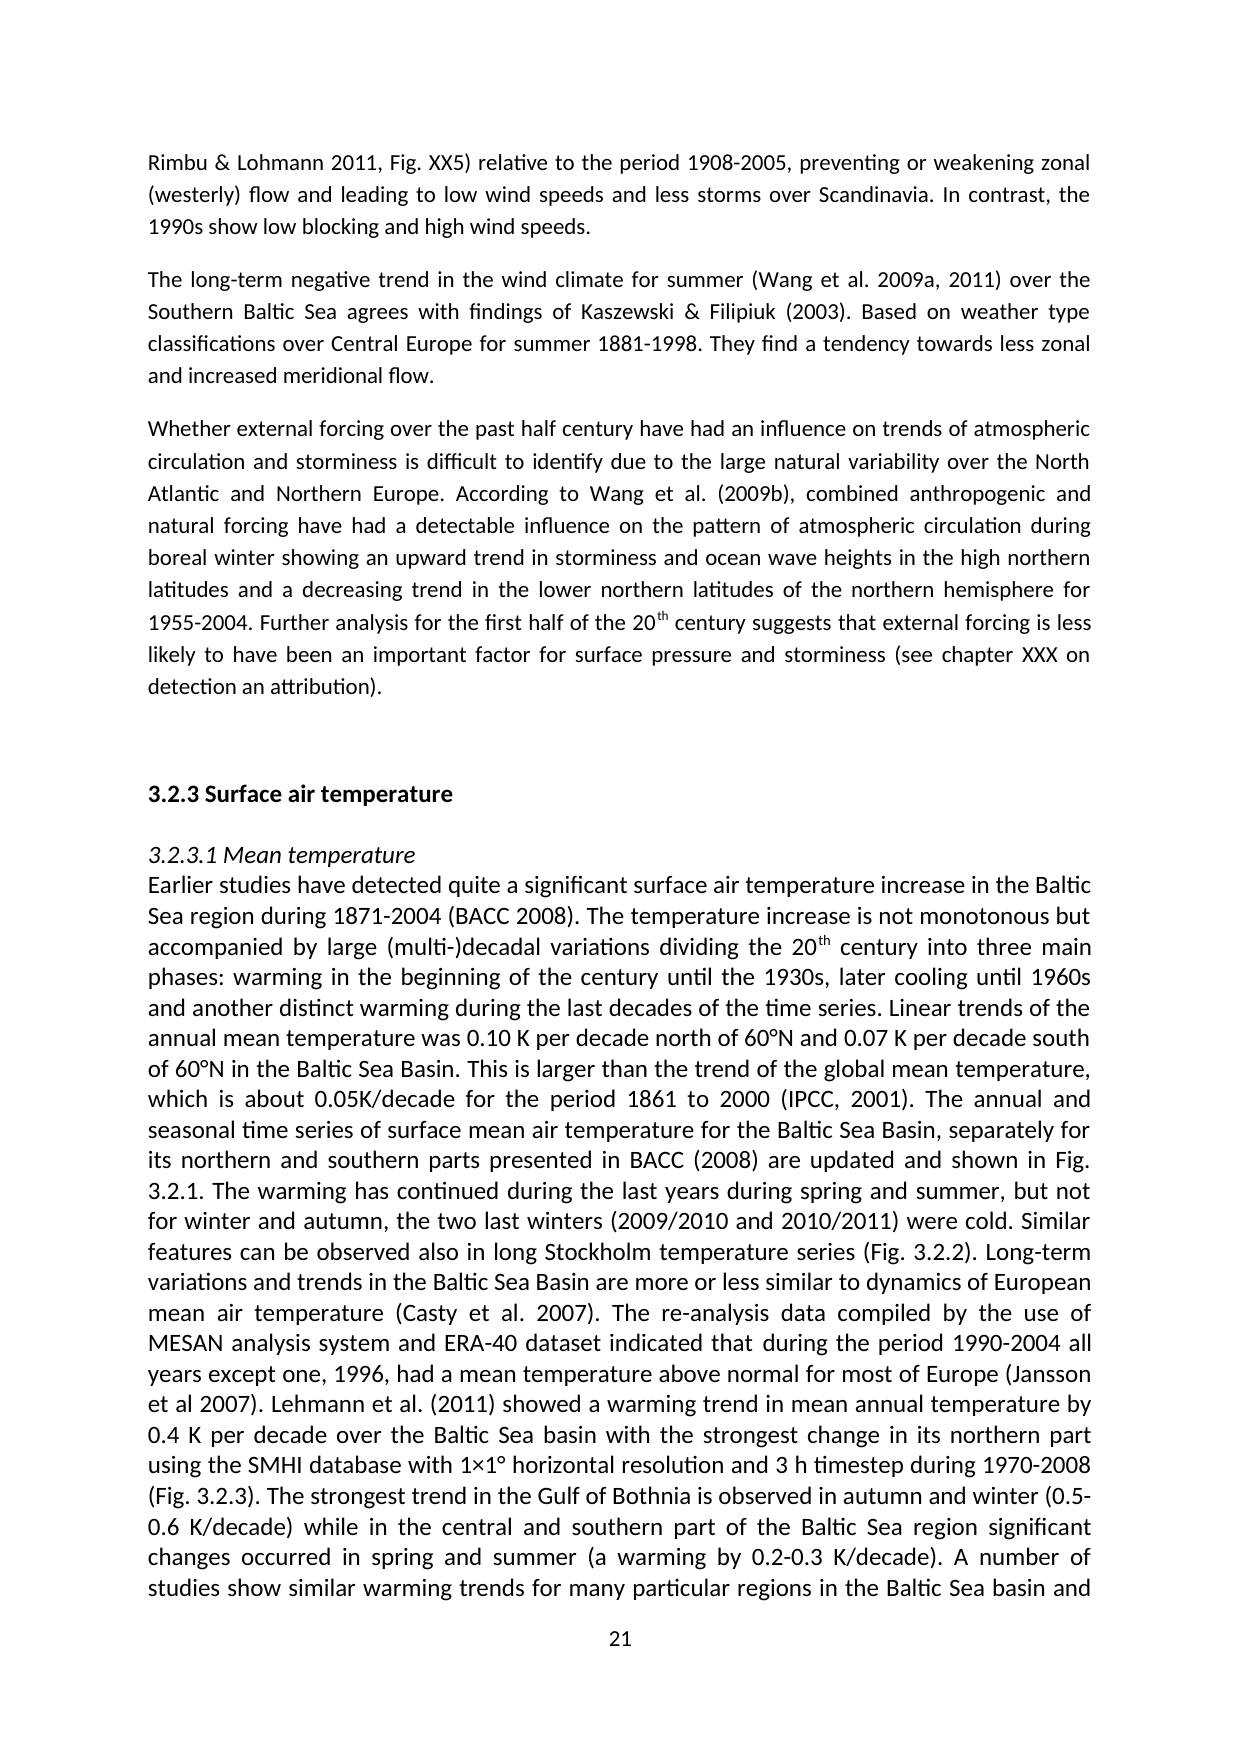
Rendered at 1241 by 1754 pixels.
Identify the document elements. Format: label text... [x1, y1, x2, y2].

text Whether external forcing over the past half century have had an influence on trends of atmospheric circulation and storminess is difficult to identify due to the large natural variability over the North Atlantic and Northern Europe. According to Wang et al. (2009b), combined anthropogenic and natural forcing have had a detectable influence on the pattern of atmospheric circulation during boreal winter showing an upward trend in storminess and ocean wave heights in the high northern latitudes and a decreasing trend in the lower northern latitudes of the northern hemisphere for 1955-2004. Further analysis for the first half of the 20th century suggests that external forcing is less likely to have been an important factor for surface pressure and storminess (see chapter XXX on detection an attribution). [148, 414, 1093, 700]
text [148, 148, 1093, 240]
text The long-term negative trend in the wind climate for summer (Wang et al. 2009a, 2011) over the Southern Baltic Sea agrees with findings of Kaszewski & Filipiuk (2003). Based on weather type classifications over Central Europe for summer 1881-1998. They find a tendency towards less zonal and increased meridional flow. [148, 265, 1093, 389]
text 3.2.3 Surface air temperature [148, 778, 1093, 809]
text 3.2.3.1 Mean temperature [148, 839, 1093, 870]
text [148, 870, 1093, 1602]
